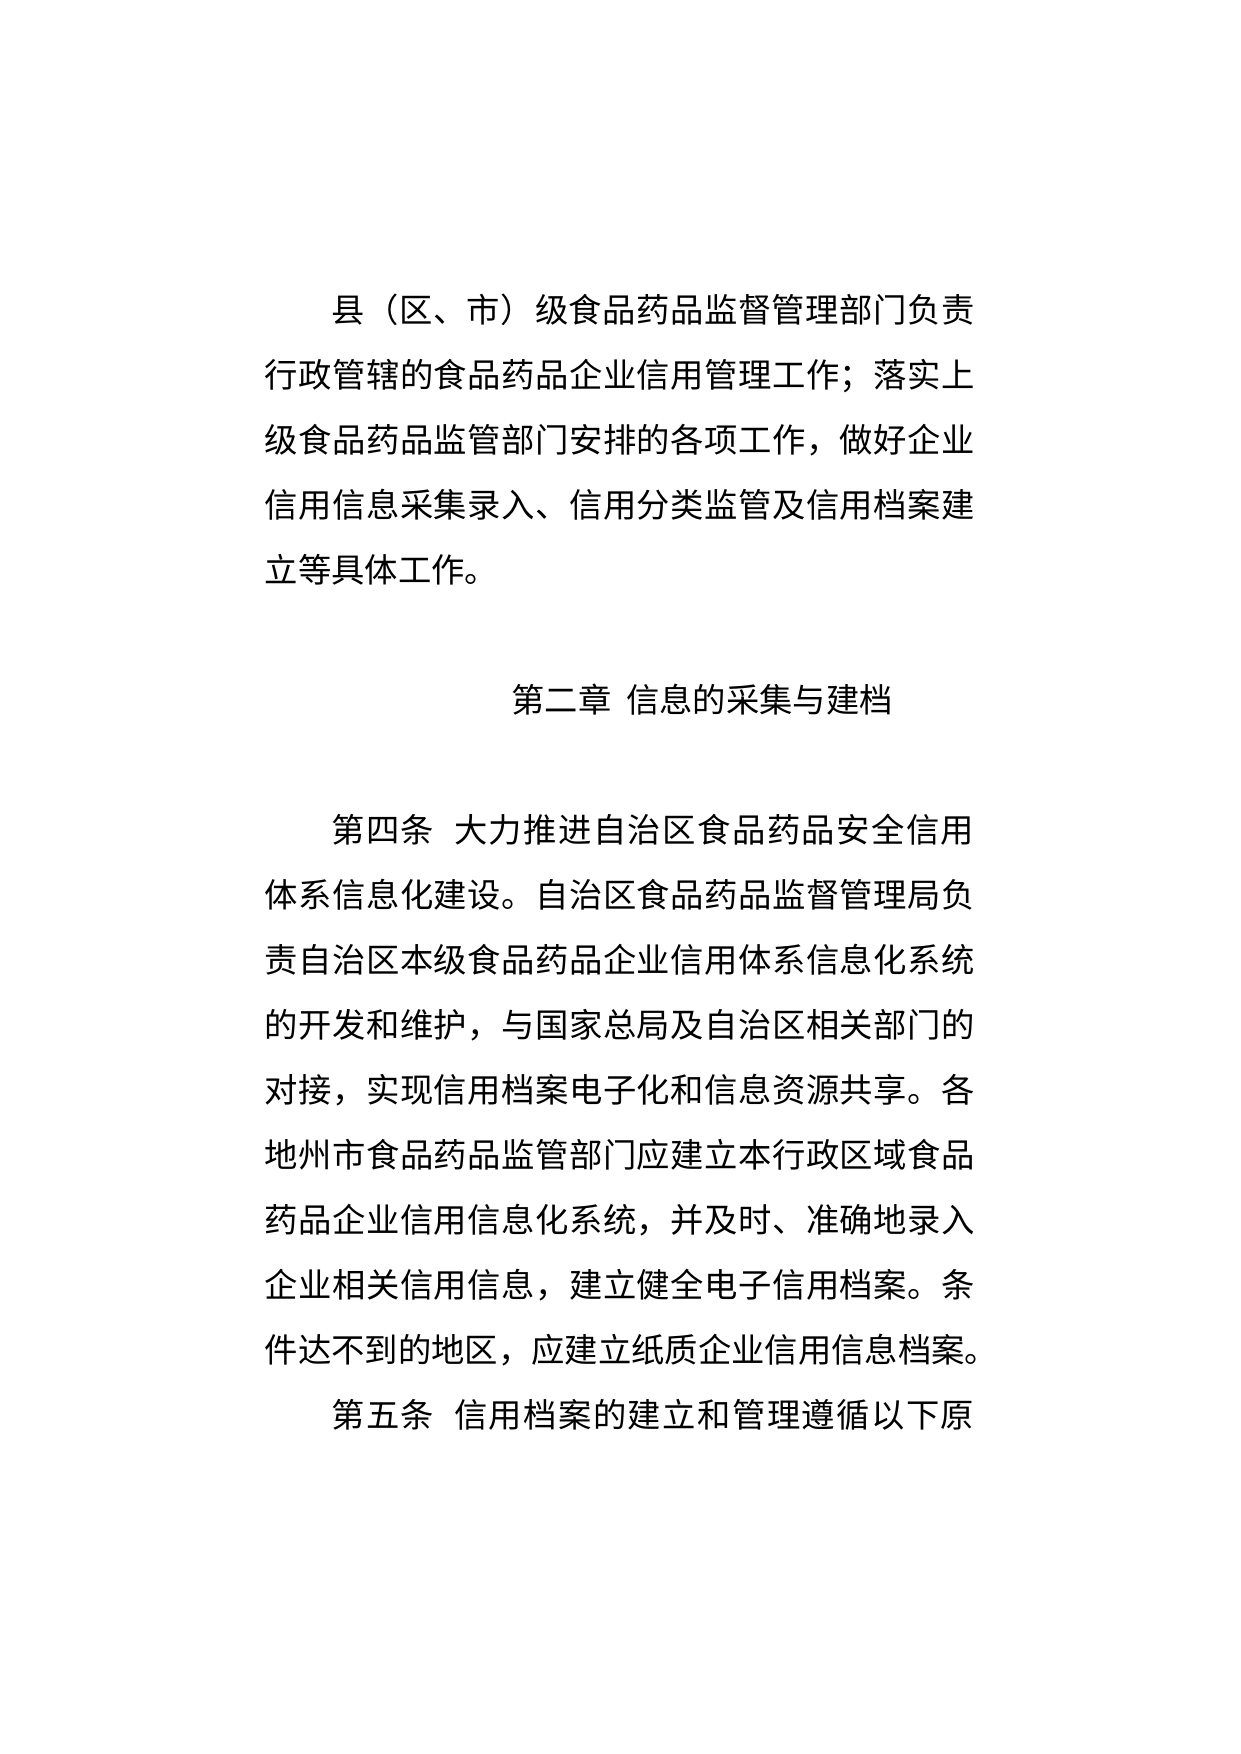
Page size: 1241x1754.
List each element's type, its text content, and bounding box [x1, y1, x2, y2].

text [264, 1381, 976, 1446]
text 县（区、市）级食品药品监督管理部门负责行政管辖的食品药品企业信用管理工作；落实上级食品药品监管部门安排的各项工作，做好企业信用信息采集录入、信用分类监管及信用档案建立等具体工作。 [264, 276, 976, 601]
text 第四条 大力推进自治区食品药品安全信用体系信息化建设。自治区食品药品监督管理局负责自治区本级食品药品企业信用体系信息化系统的开发和维护，与国家总局及自治区相关部门的对接，实现信用档案电子化和信息资源共享。各地州市食品药品监管部门应建立本行政区域食品药品企业信用信息化系统，并及时、准确地录入企业相关信用信息，建立健全电子信用档案。条件达不到的地区，应建立纸质企业信用信息档案。 [264, 796, 976, 1381]
text 第二章 信息的采集与建档 [264, 666, 976, 731]
